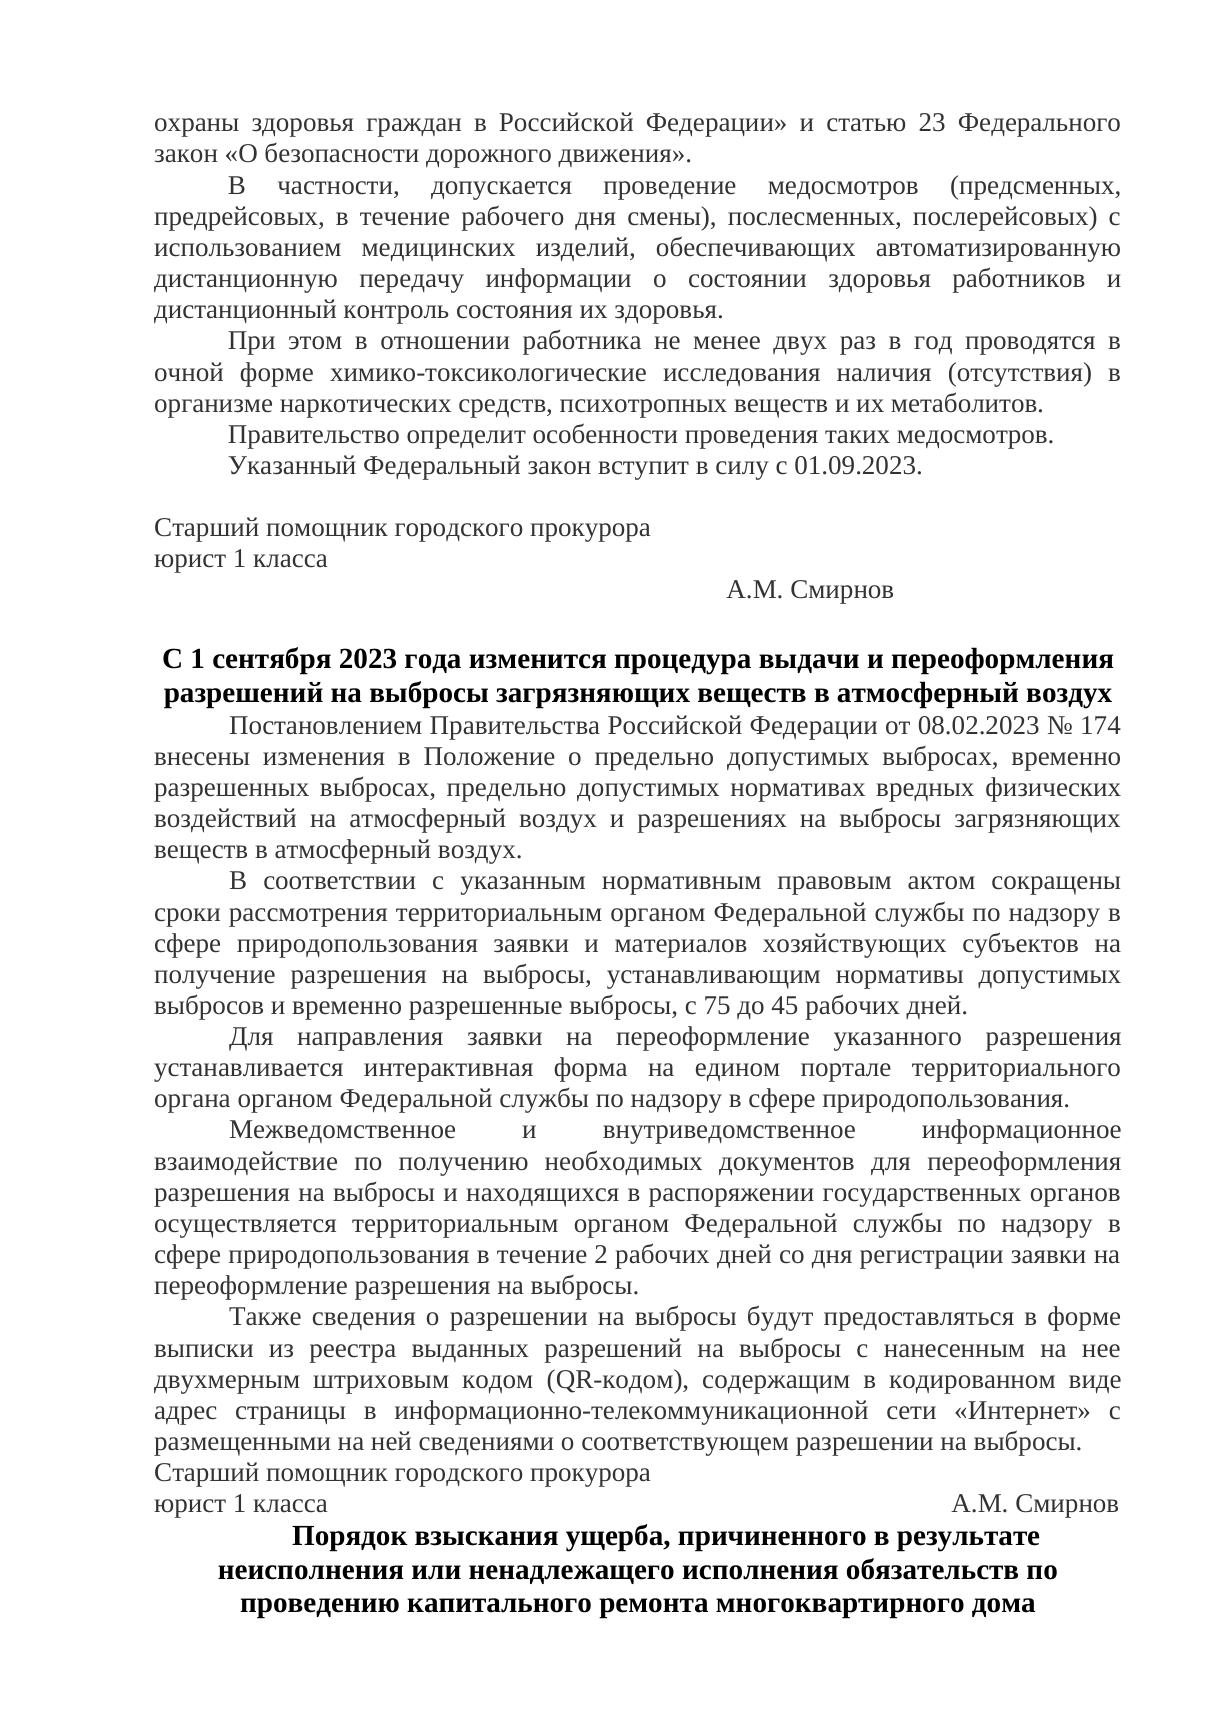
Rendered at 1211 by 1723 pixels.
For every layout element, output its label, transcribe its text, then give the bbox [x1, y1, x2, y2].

text Порядок взыскания ущерба, причиненного в результате неисполнения или ненадлежащего исполнения обязательств по проведению капитального ремонта многоквартирного дома [154, 1518, 1122, 1619]
text Для направления заявки на переоформление указанного разрешения устанавливается интерактивная форма на едином портале территориального органа органом Федеральной службы по надзору в сфере природопользования. [154, 1020, 1122, 1114]
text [154, 106, 1122, 169]
text юрист 1 класса [154, 542, 1122, 574]
text В частности, допускается проведение медосмотров (предсменных, предрейсовых, в течение рабочего дня смены), послесменных, послерейсовых) с использованием медицинских изделий, обеспечивающих автоматизированную дистанционную передачу информации о состоянии здоровья работников и дистанционный контроль состояния их здоровья. [154, 169, 1122, 324]
text В соответствии с указанным нормативным правовым актом сокращены сроки рассмотрения территориальным органом Федеральной службы по надзору в сфере природопользования заявки и материалов хозяйствующих субъектов на получение разрешения на выбросы, устанавливающим нормативы допустимых выбросов и временно разрешенные выбросы, с 75 до 45 рабочих дней. [154, 864, 1122, 1020]
text Также сведения о разрешении на выбросы будут предоставляться в форме выписки из реестра выданных разрешений на выбросы с нанесенным на нее двухмерным штриховым кодом (QR-кодом), содержащим в кодированном виде адрес страницы в информационно-телекоммуникационной сети «Интернет» с размещенными на ней сведениями о соответствующем разрешении на выбросы. [154, 1301, 1122, 1456]
text При этом в отношении работника не менее двух раз в год проводятся в очной форме химико-токсикологические исследования наличия (отсутствия) в организме наркотических средств, психотропных веществ и их метаболитов. [154, 324, 1122, 418]
text А.М. Смирнов [154, 574, 1122, 605]
text Правительство определит особенности проведения таких медосмотров. [154, 418, 1122, 449]
text Старший помощник городского прокурора [154, 1456, 1122, 1487]
text юрист 1 класса А.М. Смирнов [154, 1487, 1122, 1518]
text Старший помощник городского прокурора [154, 511, 1122, 542]
text Постановлением Правительства Российской Федерации от 08.02.2023 № 174 внесены изменения в Положение о предельно допустимых выбросах, временно разрешенных выбросах, предельно допустимых нормативах вредных физических воздействий на атмосферный воздух и разрешениях на выбросы загрязняющих веществ в атмосферный воздух. [154, 709, 1122, 864]
text Межведомственное и внутриведомственное информационное взаимодействие по получению необходимых документов для переоформления разрешения на выбросы и находящихся в распоряжении государственных органов осуществляется территориальным органом Федеральной службы по надзору в сфере природопользования в течение 2 рабочих дней со дня регистрации заявки на переоформление разрешения на выбросы. [154, 1114, 1122, 1301]
text Указанный Федеральный закон вступит в силу с 01.09.2023. [154, 449, 1122, 480]
text С 1 сентября 2023 года изменится процедура выдачи и переоформления разрешений на выбросы загрязняющих веществ в атмосферный воздух [154, 642, 1122, 709]
